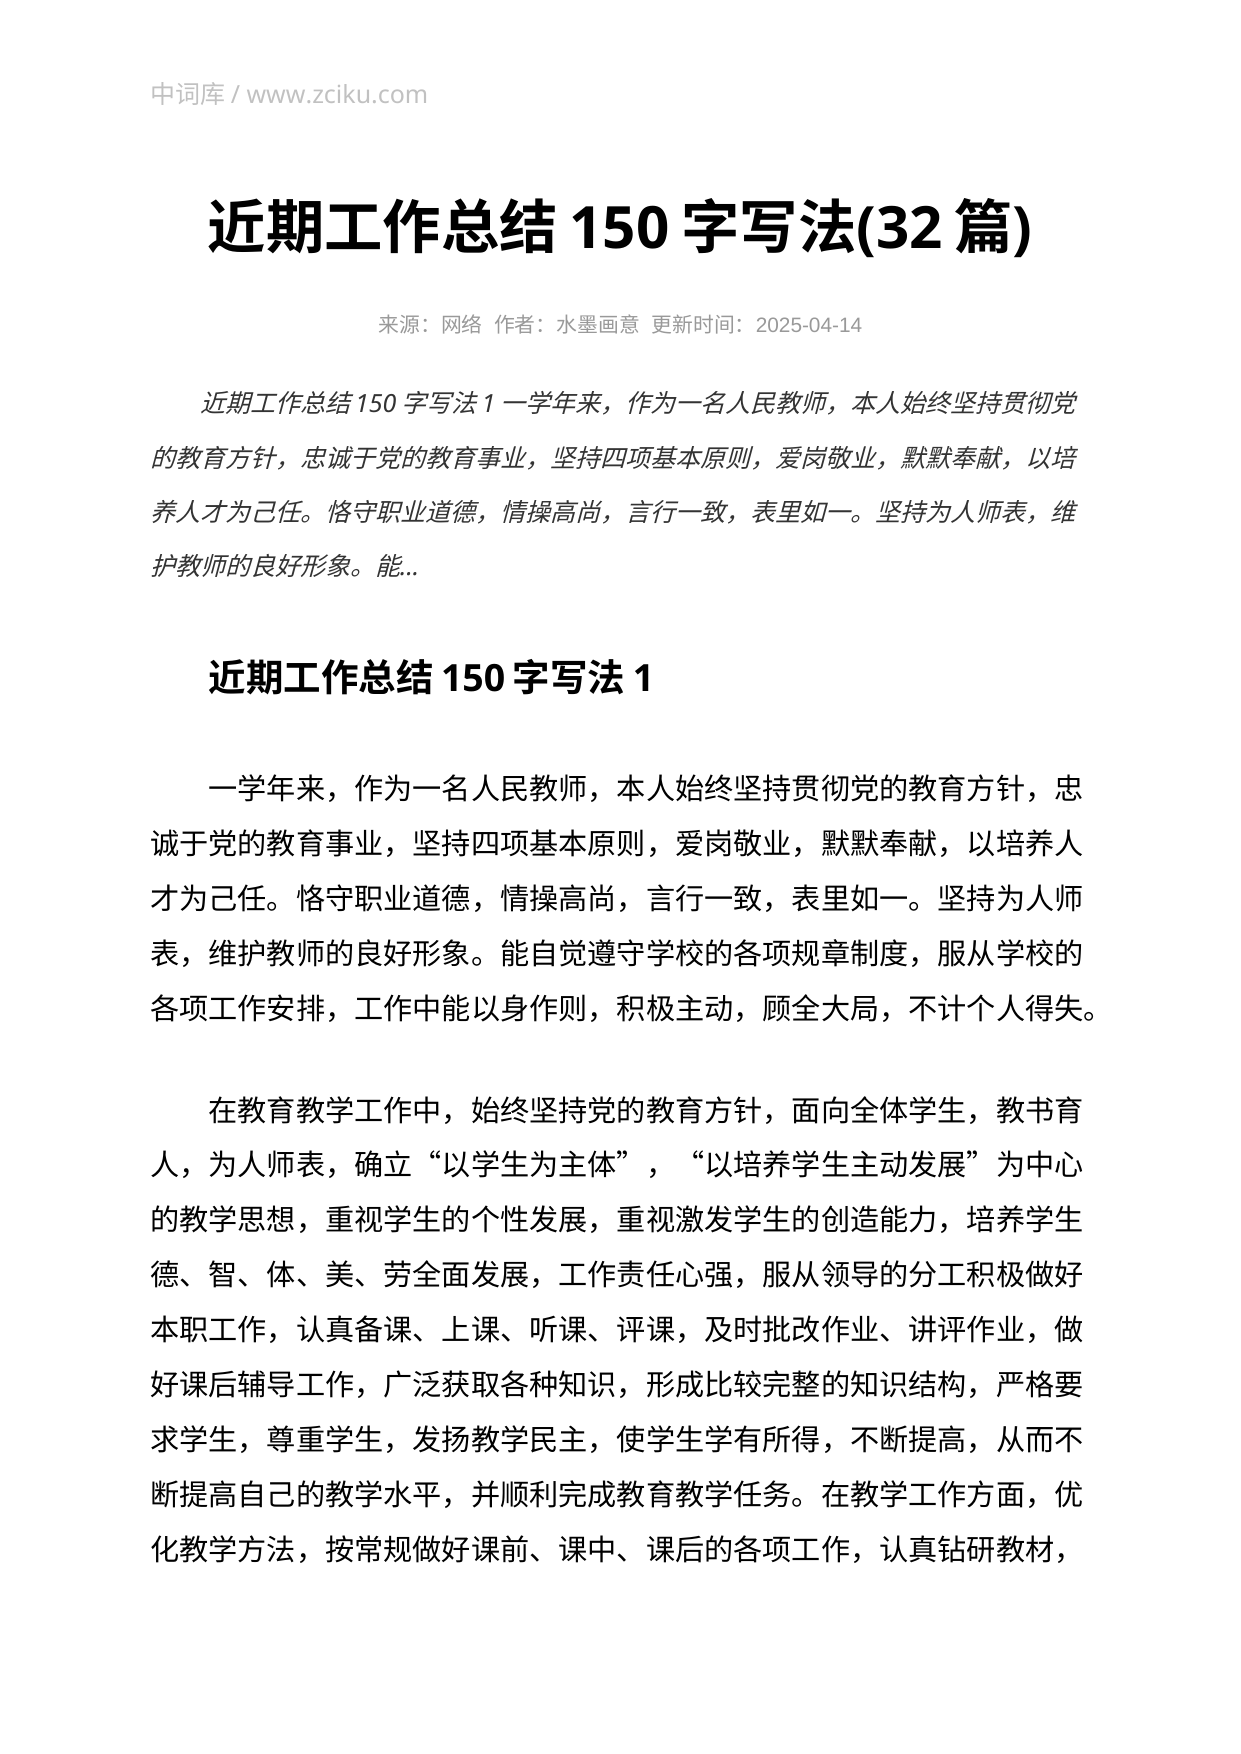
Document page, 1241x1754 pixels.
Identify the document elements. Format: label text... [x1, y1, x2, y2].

text 一学年来，作为一名人民教师，本人始终坚持贯彻党的教育方针，忠诚于党的教育事业，坚持四项基本原则，爱岗敬业，默默奉献，以培养人才为己任。恪守职业道德，情操高尚，言行一致，表里如一。坚持为人师表，维护教师的良好形象。能自觉遵守学校的各项规章制度，服从学校的各项工作安排，工作中能以身作则，积极主动，顾全大局，不计个人得失。 [150, 766, 1090, 1028]
text 近期工作总结150字写法1 [150, 648, 1090, 703]
text 来源：网络 作者：水墨画意 更新时间：2025-04-14 [150, 313, 1090, 337]
subtitle 近期工作总结150字写法(32篇) [150, 181, 1090, 266]
text 近期工作总结150字写法1一学年来，作为一名人民教师，本人始终坚持贯彻党的教育方针，忠诚于党的教育事业，坚持四项基本原则，爱岗敬业，默默奉献，以培养人才为己任。恪守职业道德，情操高尚，言行一致，表里如一。坚持为人师表，维护教师的良好形象。能... [150, 384, 1090, 583]
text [150, 1087, 1090, 1568]
